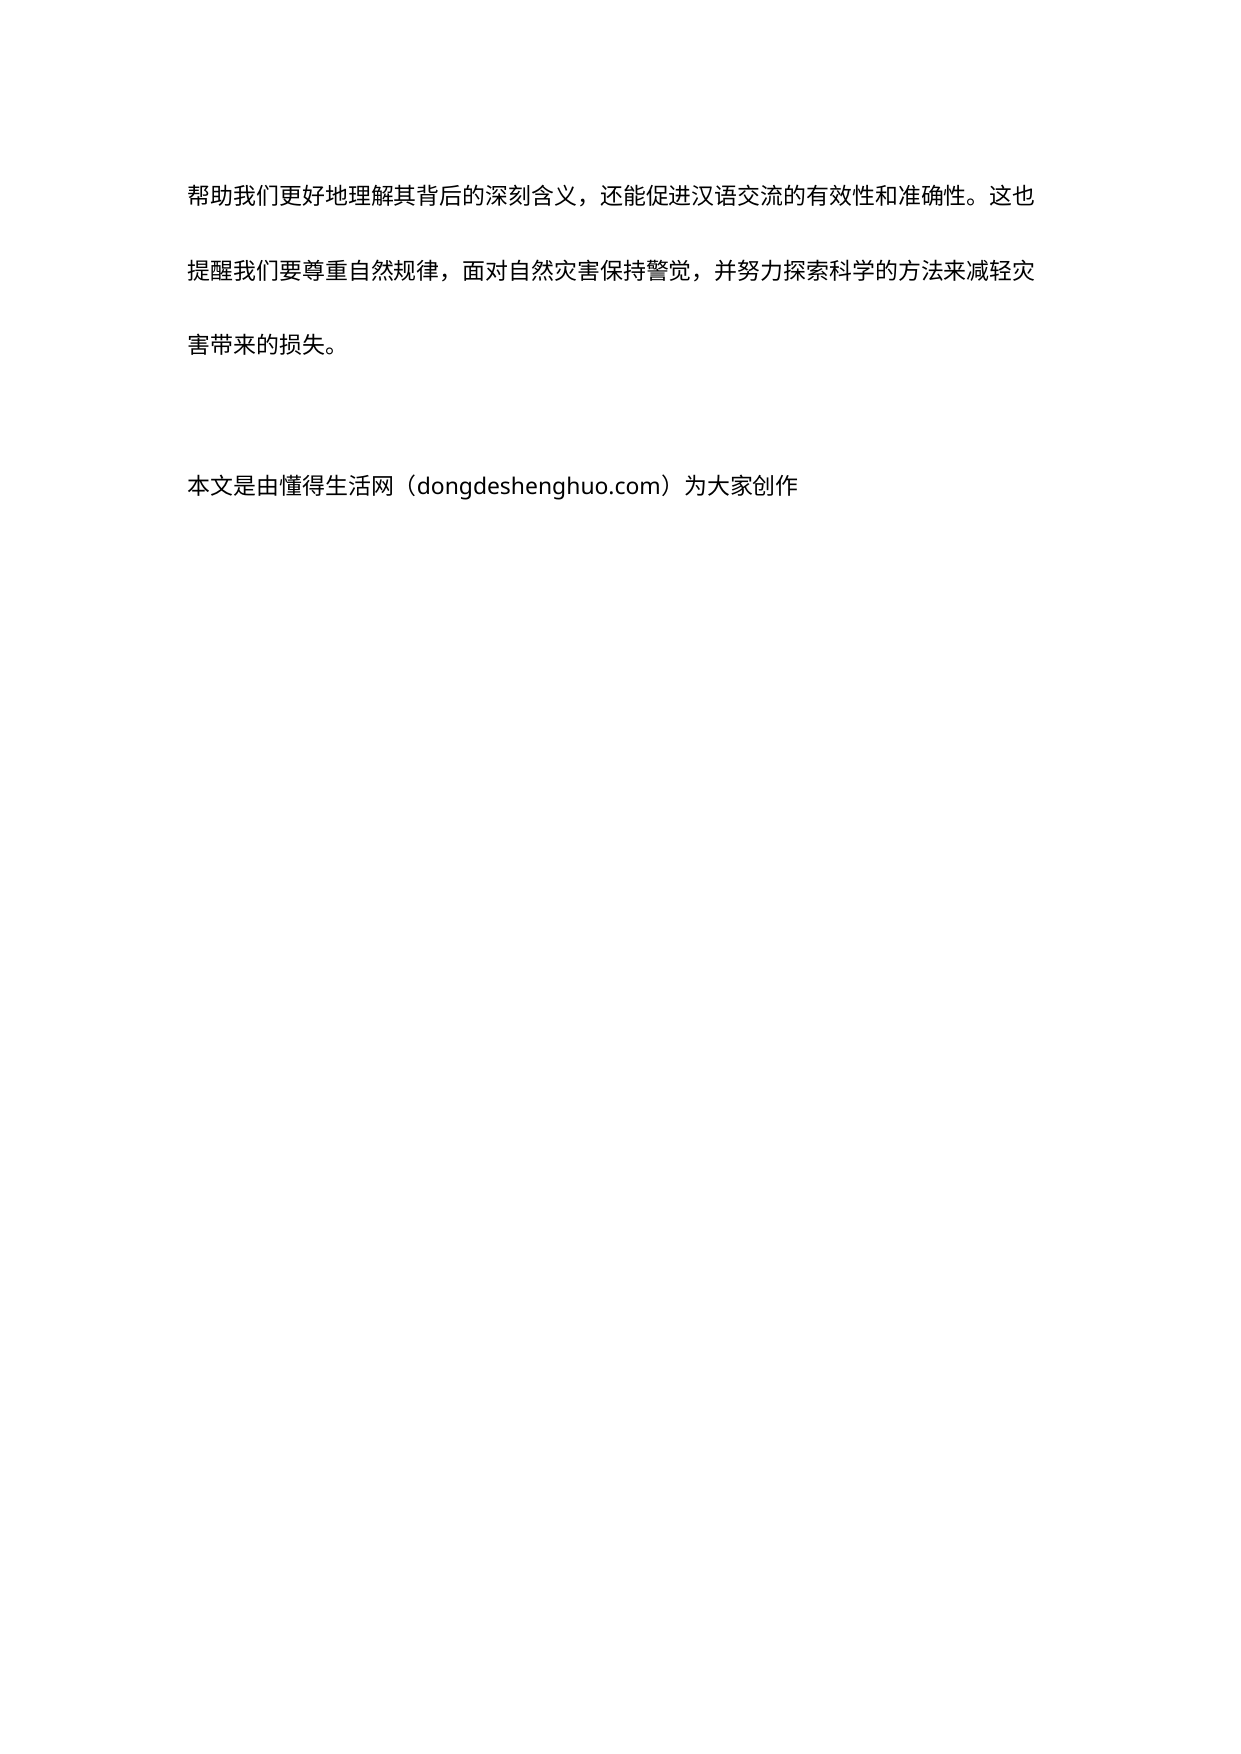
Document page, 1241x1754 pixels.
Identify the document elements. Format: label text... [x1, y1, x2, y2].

text 本文是由懂得生活网（dongdeshenghuo.com）为大家创作 [187, 452, 1053, 517]
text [187, 162, 1053, 376]
